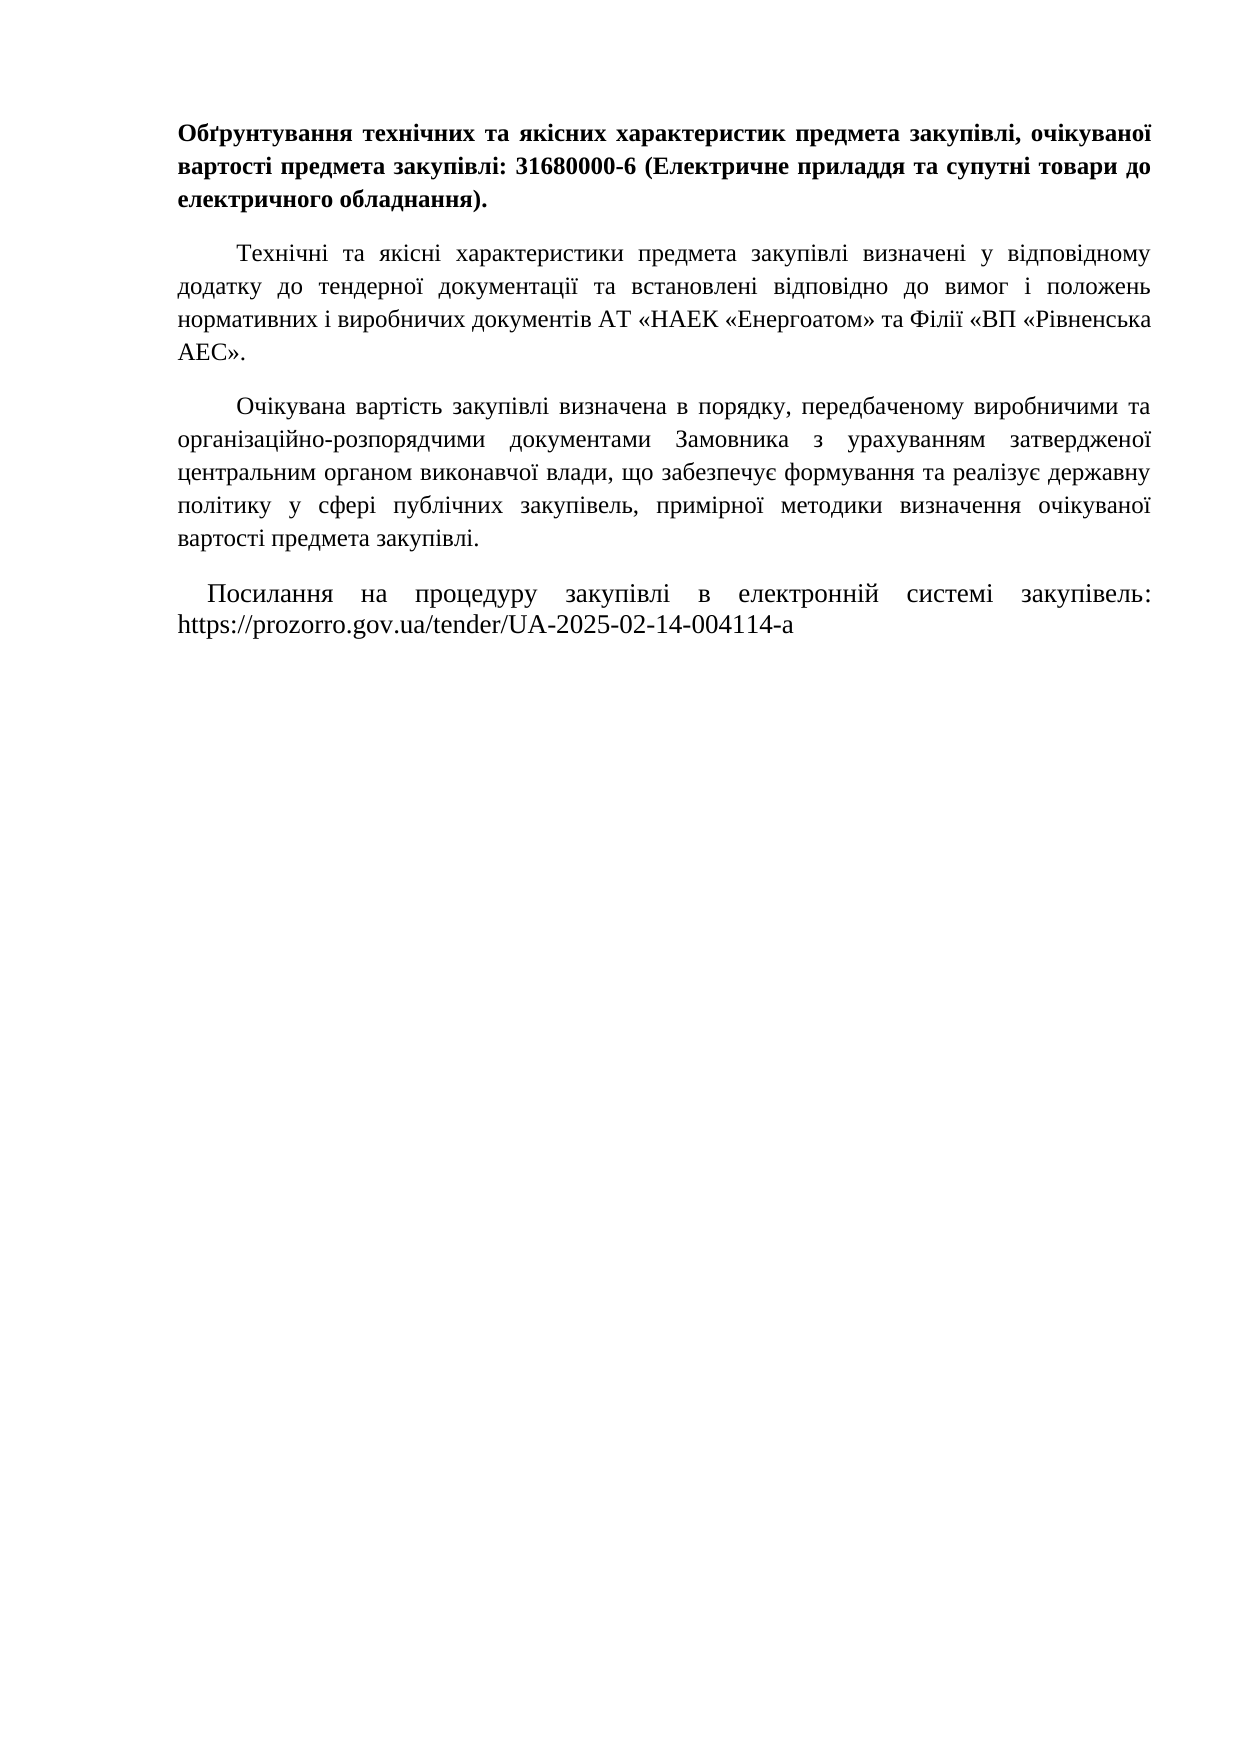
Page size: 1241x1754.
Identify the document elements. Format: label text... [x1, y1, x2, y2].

text Очікувана вартість закупівлі визначена в порядку, передбаченому виробничими та організаційно-розпорядчими документами Замовника з урахуванням затвердженої центральним органом виконавчої влади, що забезпечує формування та реалізує державну політику у сфері публічних закупівель, примірної методики визначення очікуваної вартості предмета закупівлі. [177, 391, 1152, 552]
text Посилання на процедуру закупівлі в електронній системі закупівель: https://prozorro.gov.ua/tender/UA-2025-02-14-004114-a [177, 577, 1152, 639]
text Обґрунтування технічних та якісних характеристик предмета закупівлі, очікуваної вартості предмета закупівлі: 31680000-6 (Електричне приладдя та супутні товари до електричного обладнання). [177, 118, 1152, 213]
text Технічні та якісні характеристики предмета закупівлі визначені у відповідному додатку до тендерної документації та встановлені відповідно до вимог і положень нормативних і виробничих документів АТ «НАЕК «Енергоатом» та Філії «ВП «Рівненська АЕС». [177, 238, 1152, 366]
